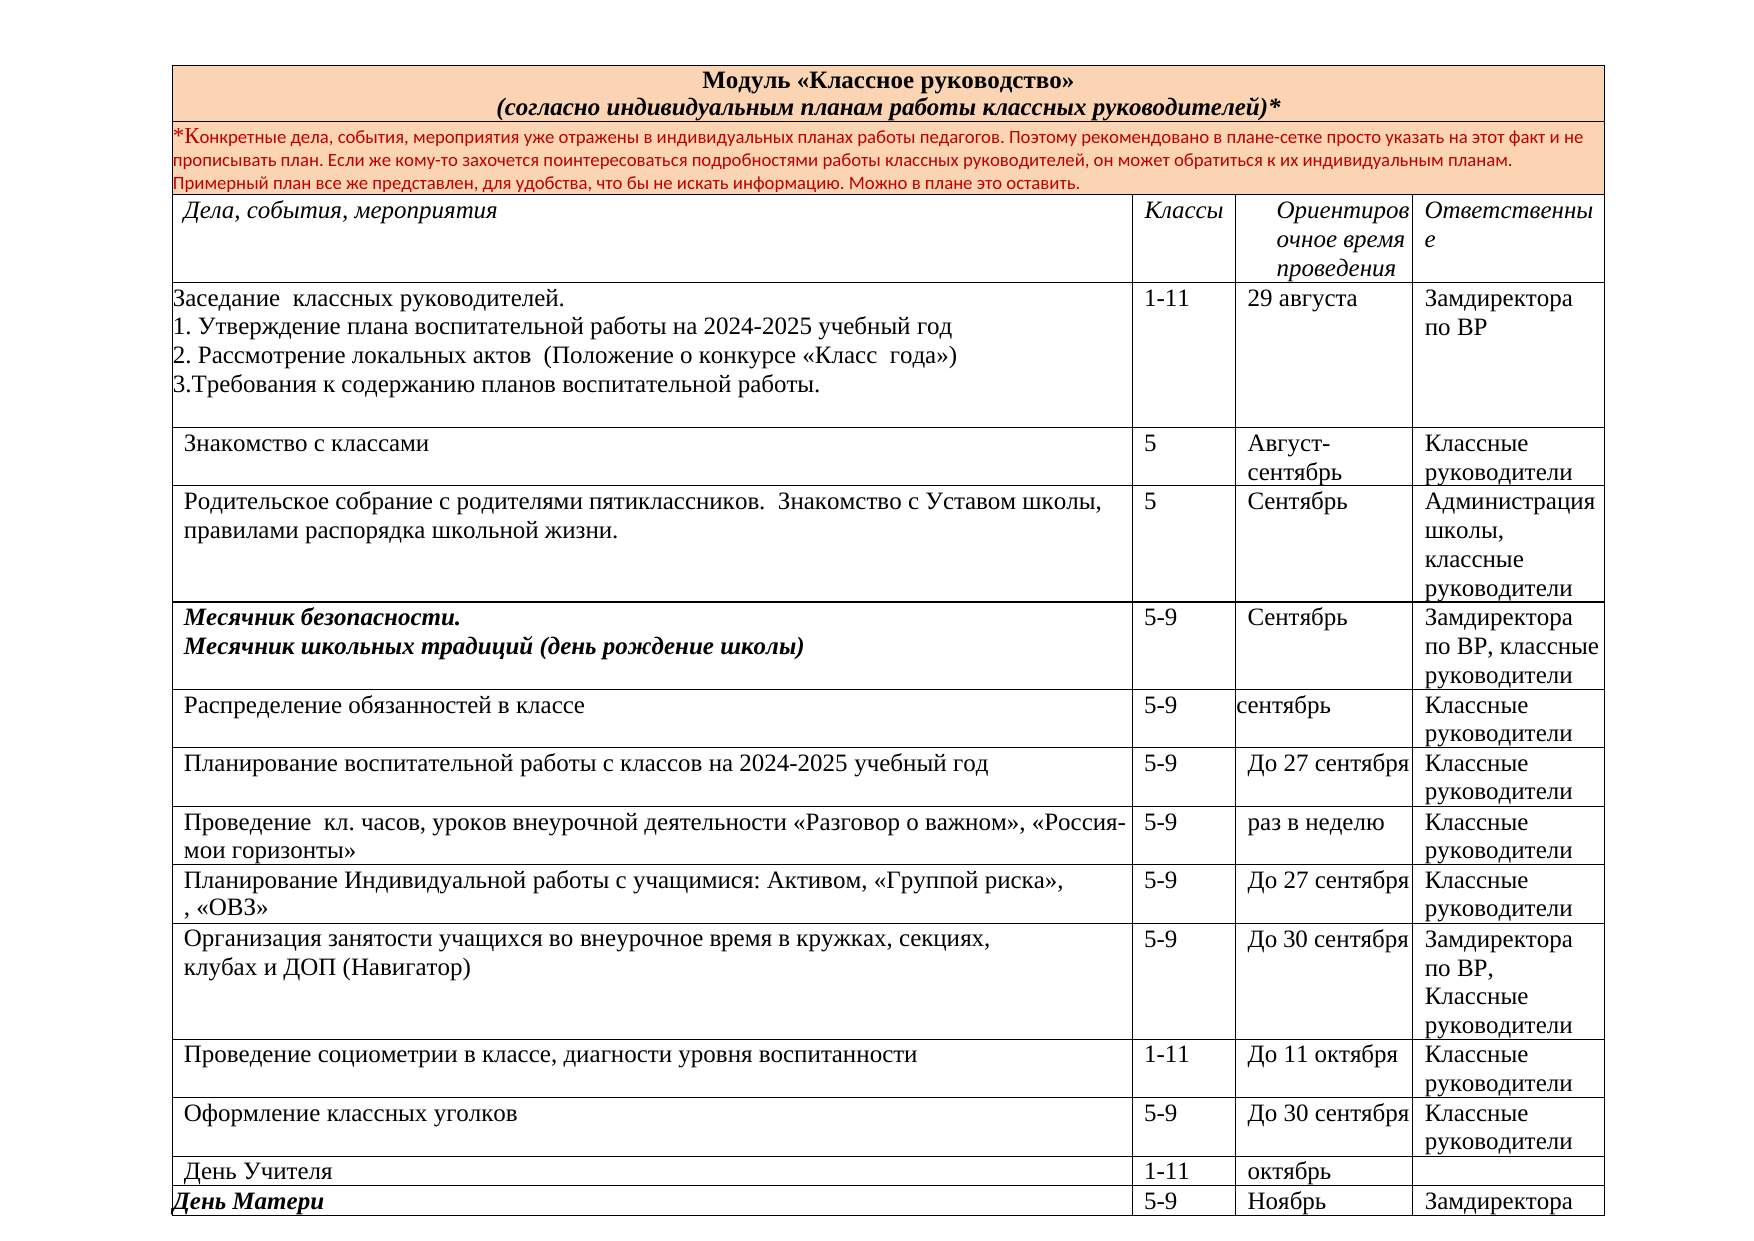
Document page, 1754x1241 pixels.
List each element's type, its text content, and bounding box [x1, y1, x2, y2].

table_cell Проведение социометрии в классе, диагности уровня воспитанности [173, 1040, 1132, 1097]
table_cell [1413, 1186, 1604, 1215]
table_cell Замдиректора по ВР [1413, 283, 1604, 427]
table_cell Замдиректора по ВР, классные руководители [1413, 603, 1604, 689]
table_cell 5-9 [1133, 924, 1235, 1039]
table_cell раз в неделю [1236, 807, 1412, 864]
table_cell сентябрь [1236, 690, 1412, 747]
table_cell 5-9 [1133, 1098, 1235, 1156]
table_cell Август-сентябрь [1236, 428, 1412, 485]
table_cell 29 августа [1236, 283, 1412, 427]
table_cell *Конкретные дела, события, мероприятия уже отражены в индивидуальных планах работы педагогов. Поэтому рекомендовано в плане-сетке просто указать на этот факт и не прописывать план. Если же кому-то захочется поинтересоваться подробностями работы классных руководителей, он может обратиться к их индивидуальным планам. Примерный план все же представлен, для удобства, что бы не искать информацию. Можно в плане это оставить. [173, 122, 1604, 194]
table_cell 5 [1133, 486, 1235, 601]
table_cell До 30 сентября [1236, 924, 1412, 1039]
table_cell Родительское собрание с родителями пятиклассников. Знакомство с Уставом школы, правилами распорядка школьной жизни. [173, 486, 1132, 601]
table_cell 5 [1133, 428, 1235, 485]
table_cell Проведение кл. часов, уроков внеурочной деятельности «Разговор о важном», «Россия- мои горизонты» [173, 807, 1132, 864]
table_cell Администрация школы, классные руководители [1413, 486, 1604, 601]
table_cell Классные руководители [1413, 1098, 1604, 1156]
table_cell 1-11 [1133, 1157, 1235, 1185]
table_cell Классные руководители [1413, 807, 1604, 864]
table_cell Классные руководители [1413, 748, 1604, 806]
table_cell До 30 сентября [1236, 1098, 1412, 1156]
table_cell 5-9 [1133, 603, 1235, 689]
table_cell Классные руководители [1413, 865, 1604, 922]
table_cell Ноябрь [1236, 1186, 1412, 1215]
table_cell Знакомство с классами [173, 428, 1132, 485]
table_cell Планирование воспитательной работы с классов на 2024-2025 учебный год [173, 748, 1132, 806]
table_cell Классные руководители [1413, 690, 1604, 747]
table_cell Ориентировочное время проведения [1236, 195, 1412, 282]
table_cell До 27 сентября [1236, 748, 1412, 806]
table_cell октябрь [1236, 1157, 1412, 1185]
table_cell Ответственные [1413, 195, 1604, 282]
table_cell 5-9 [1133, 807, 1235, 864]
table_cell [1413, 1157, 1604, 1185]
table_cell День Учителя [173, 1157, 1132, 1185]
table_cell 5-9 [1133, 748, 1235, 806]
table_cell Планирование Индивидуальной работы с учащимися: Активом, «Группой риска», , «ОВЗ» [173, 865, 1132, 922]
table_cell 1-11 [1133, 283, 1235, 427]
table_cell Замдиректора по ВР, Классные руководители [1413, 924, 1604, 1039]
table_cell Модуль «Классное руководство» (согласно индивидуальным планам работы классных руководителей)* [173, 66, 1604, 121]
table_cell 5-9 [1133, 865, 1235, 922]
table_cell Классные руководители [1413, 1040, 1604, 1097]
table_cell Оформление классных уголков [173, 1098, 1132, 1156]
table_cell Распределение обязанностей в классе [173, 690, 1132, 747]
table_cell Месячник безопасности. Месячник школьных традиций (день рождение школы) [173, 603, 1132, 689]
table_cell День Матери [173, 1186, 1132, 1215]
table_cell До 11 октября [1236, 1040, 1412, 1097]
table_cell Заседание классных руководителей. 1. Утверждение плана воспитательной работы на 2024-2025 учебный год 2. Рассмотрение локальных актов (Положение о конкурсе «Класс года») 3.Требования к содержанию планов воспитательной работы. [173, 283, 1132, 427]
table_cell Классы [1133, 195, 1235, 282]
table_cell Организация занятости учащихся во внеурочное время в кружках, секциях, клубах и ДОП (Навигатор) [173, 924, 1132, 1039]
table_cell Дела, события, мероприятия [173, 195, 1132, 282]
table_cell 5-9 [1133, 1186, 1235, 1215]
table_cell До 27 сентября [1236, 865, 1412, 922]
table_cell 1-11 [1133, 1040, 1235, 1097]
table_cell 5-9 [1133, 690, 1235, 747]
table_cell Классные руководители [1413, 428, 1604, 485]
table_cell Сентябрь [1236, 603, 1412, 689]
table_cell Сентябрь [1236, 486, 1412, 601]
